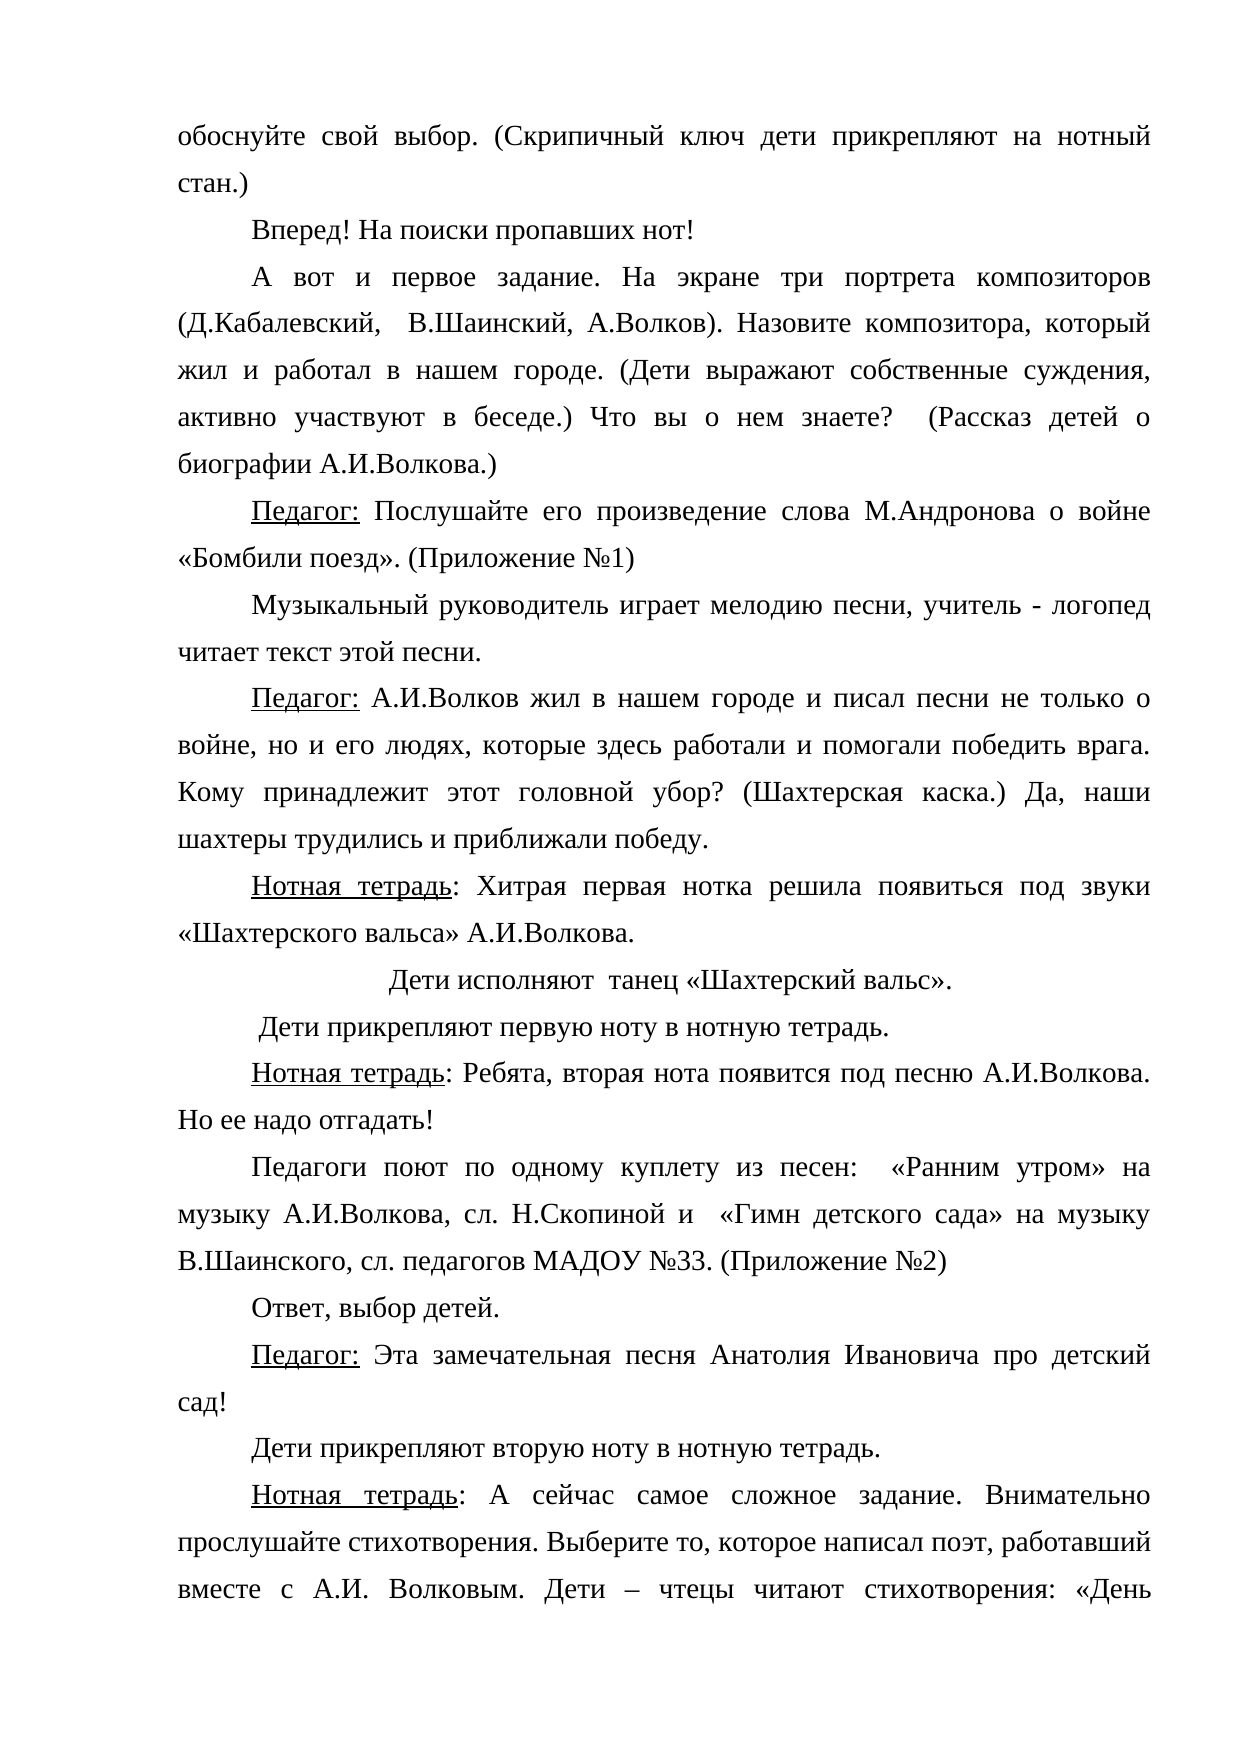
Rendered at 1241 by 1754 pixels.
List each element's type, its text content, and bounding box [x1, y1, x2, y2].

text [177, 1477, 1152, 1605]
text Вперед! На поиски пропавших нот! [177, 212, 1152, 245]
text Педагоги поют по одному куплету из песен: «Ранним утром» на музыку А.И.Волкова, сл. Н.Скопиной и «Гимн детского сада» на музыку В.Шаинского, сл. педагогов МАДОУ №33. (Приложение №2) [177, 1149, 1152, 1277]
text Педагог: Послушайте его произведение слова М.Андронова о войне «Бомбили поезд». (Приложение №1) [177, 493, 1152, 573]
text А вот и первое задание. На экране три портрета композиторов (Д.Кабалевский, В.Шаинский, А.Волков). Назовите композитора, который жил и работал в нашем городе. (Дети выражают собственные суждения, активно участвуют в беседе.) Что вы о нем знаете? (Рассказ детей о биографии А.И.Волкова.) [177, 259, 1152, 480]
text Педагог: Эта замечательная песня Анатолия Ивановича про детский сад! [177, 1337, 1152, 1417]
text Музыкальный руководитель играет мелодию песни, учитель - логопед читает текст этой песни. [177, 587, 1152, 667]
text Ответ, выбор детей. [177, 1290, 1152, 1323]
text Педагог: А.И.Волков жил в нашем городе и писал песни не только о войне, но и его людях, которые здесь работали и помогали победить врага. Кому принадлежит этот головной убор? (Шахтерская каска.) Да, наши шахтеры трудились и приближали победу. [177, 681, 1152, 855]
text Дети прикрепляют первую ноту в нотную тетрадь. [177, 1009, 1152, 1042]
text Дети прикрепляют вторую ноту в нотную тетрадь. [177, 1431, 1152, 1464]
text Нотная тетрадь: Хитрая первая нотка решила появиться под звуки «Шахтерского вальса» А.И.Волкова. [177, 868, 1152, 948]
text Нотная тетрадь: Ребята, вторая нота появится под песню А.И.Волкова. Но ее надо отгадать! [177, 1056, 1152, 1136]
text Дети исполняют танец «Шахтерский вальс». [177, 962, 1152, 995]
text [177, 118, 1152, 198]
